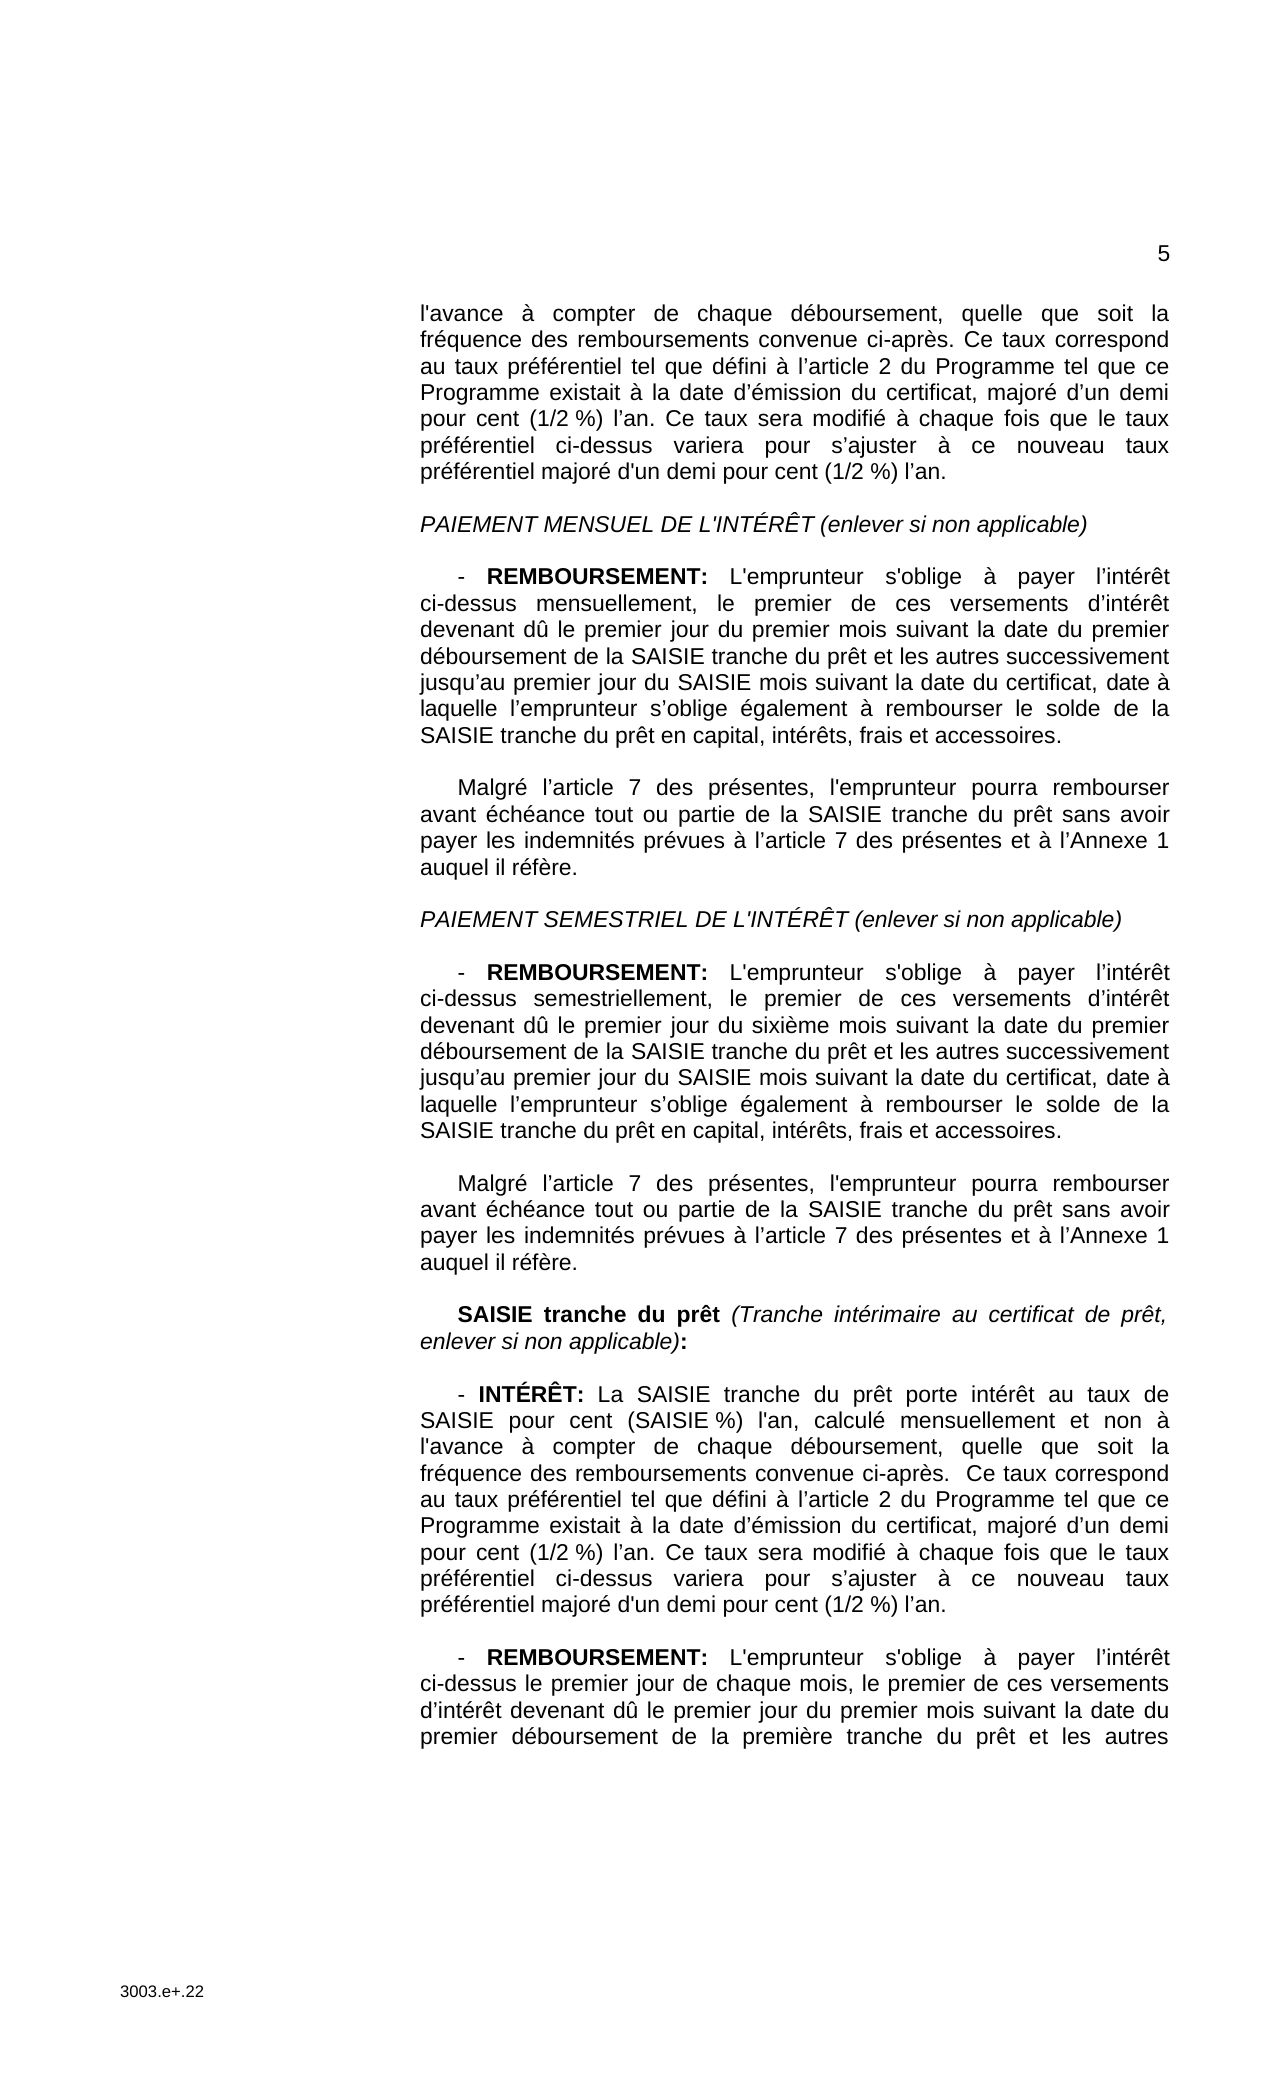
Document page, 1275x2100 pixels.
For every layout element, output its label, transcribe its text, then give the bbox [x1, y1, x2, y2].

text Malgré l’article 7 des présentes, l'emprunteur pourra rembourser avant échéance tout ou partie de la SAISIE tranche du prêt sans avoir payer les indemnités prévues à l’article 7 des présentes et à l’Annexe 1 auquel il réfère. [420, 1170, 1170, 1275]
text - REMBOURSEMENT: L'emprunteur s'oblige à payer l’intérêt ci-dessus mensuellement, le premier de ces versements d’intérêt devenant dû le premier jour du premier mois suivant la date du premier déboursement de la SAISIE tranche du prêt et les autres successivement jusqu’au premier jour du SAISIE mois suivant la date du certificat, date à laquelle l’emprunteur s’oblige également à rembourser le solde de la SAISIE tranche du prêt en capital, intérêts, frais et accessoires. [420, 563, 1170, 748]
text - REMBOURSEMENT: L'emprunteur s'oblige à payer l’intérêt ci-dessus semestriellement, le premier de ces versements d’intérêt devenant dû le premier jour du sixième mois suivant la date du premier déboursement de la SAISIE tranche du prêt et les autres successivement jusqu’au premier jour du SAISIE mois suivant la date du certificat, date à laquelle l’emprunteur s’oblige également à rembourser le solde de la SAISIE tranche du prêt en capital, intérêts, frais et accessoires. [420, 959, 1170, 1143]
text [420, 300, 1170, 484]
text SAISIE tranche du prêt (Tranche intérimaire au certificat de prêt, enlever si non applicable): [420, 1301, 1170, 1354]
text PAIEMENT SEMESTRIEL DE L'INTÉRÊT (enlever si non applicable) [420, 906, 1170, 932]
text PAIEMENT MENSUEL DE L'INTÉRÊT (enlever si non applicable) [420, 511, 1170, 537]
text Malgré l’article 7 des présentes, l'emprunteur pourra rembourser avant échéance tout ou partie de la SAISIE tranche du prêt sans avoir payer les indemnités prévues à l’article 7 des présentes et à l’Annexe 1 auquel il réfère. [420, 774, 1170, 880]
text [420, 1644, 1170, 1749]
